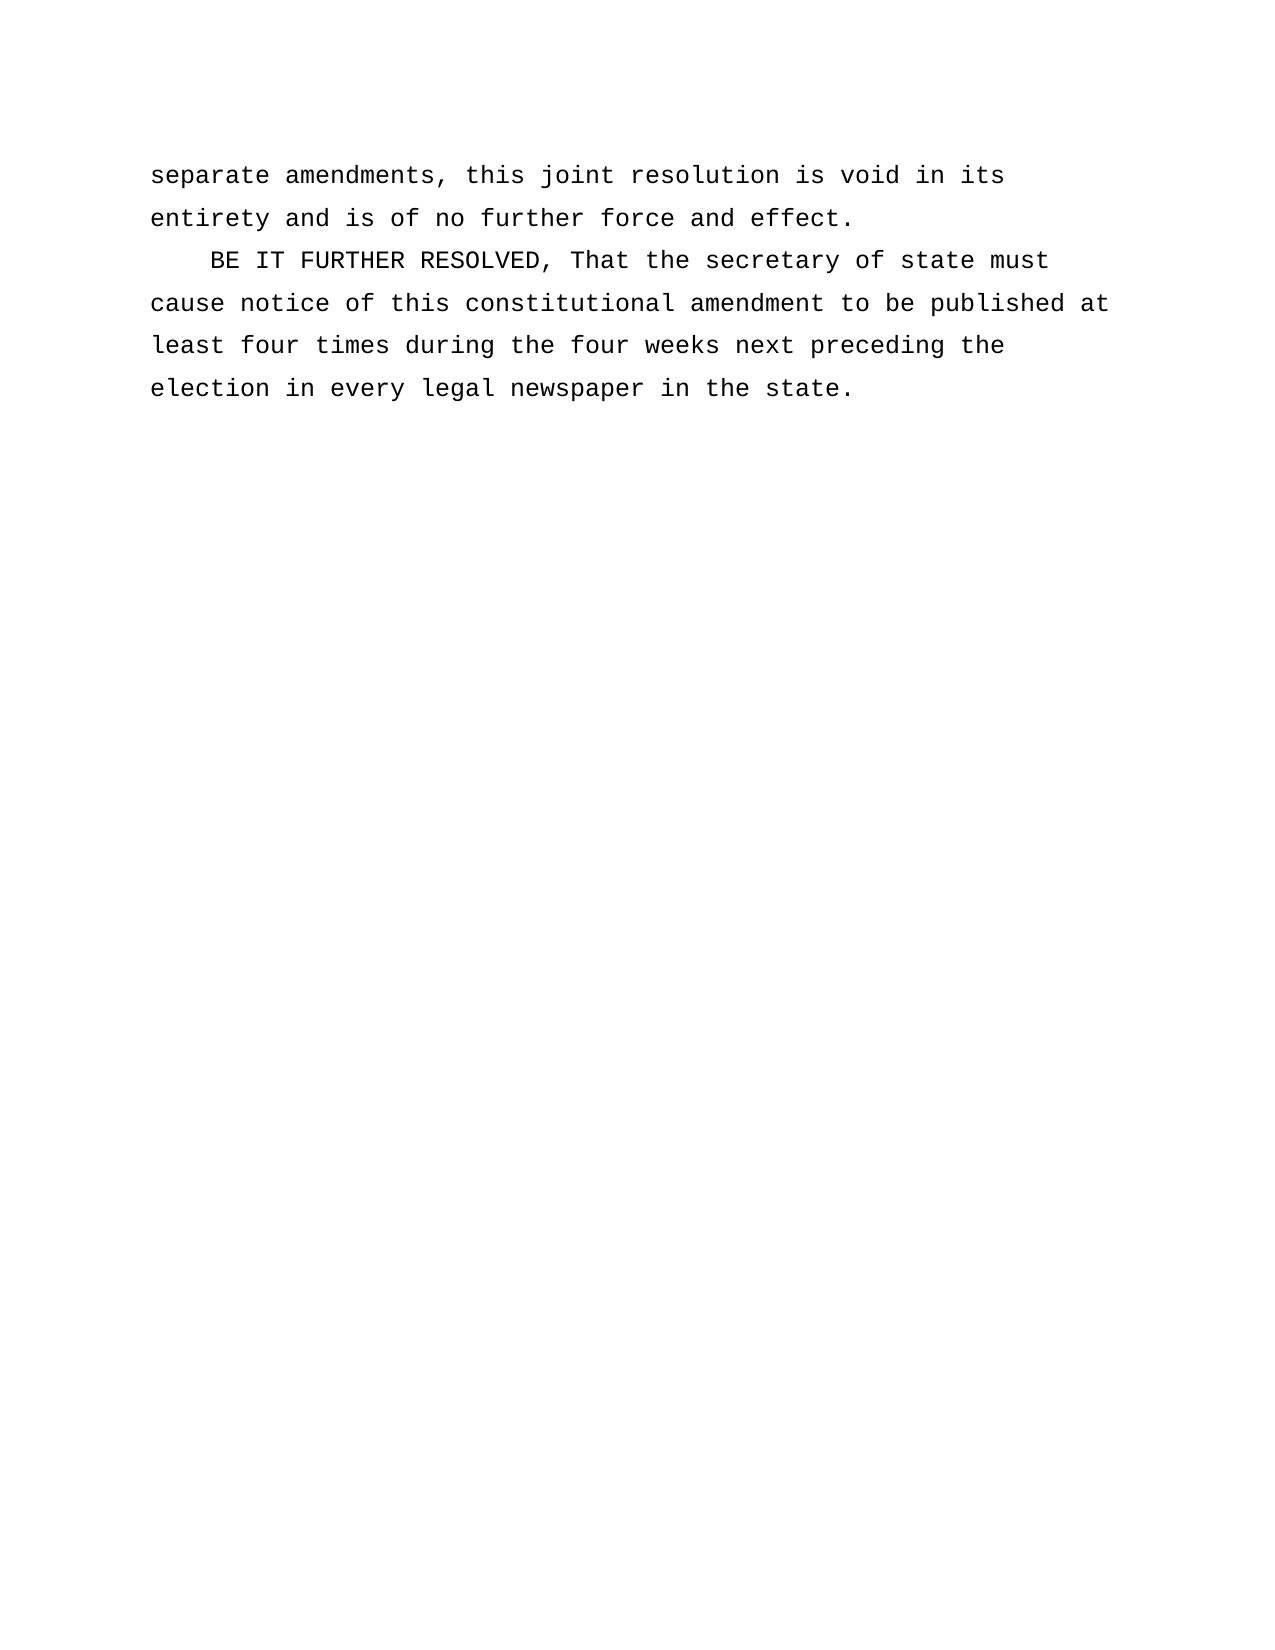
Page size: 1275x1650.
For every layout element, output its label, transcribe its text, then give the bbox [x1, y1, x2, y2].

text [150, 150, 1125, 235]
text BE IT FURTHER RESOLVED, That the secretary of state must cause notice of this constitutional amendment to be published at least four times during the four weeks next preceding the election in every legal newspaper in the state. [150, 235, 1125, 405]
